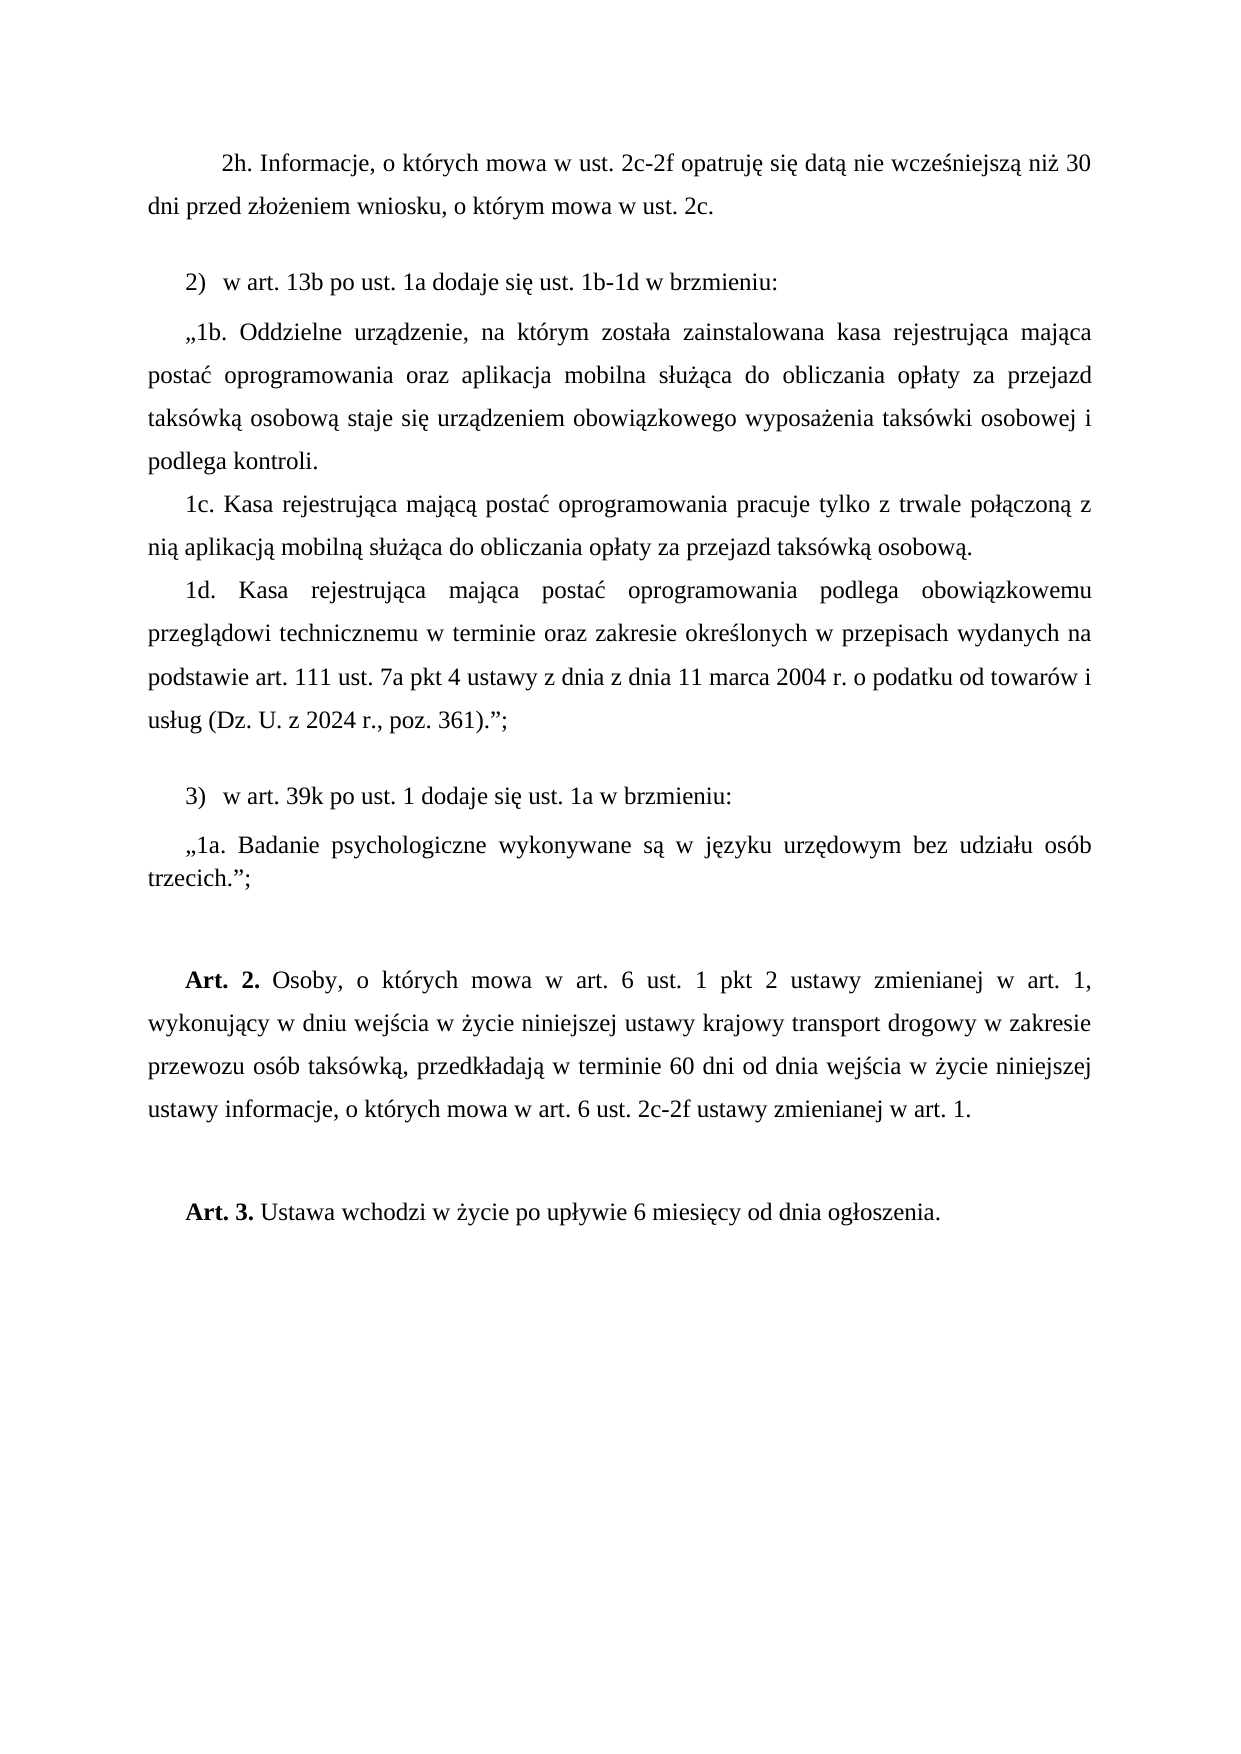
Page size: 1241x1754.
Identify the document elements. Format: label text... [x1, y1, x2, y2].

text „1b. Oddzielne urządzenie, na którym została zainstalowana kasa rejestrująca mająca postać oprogramowania oraz aplikacja mobilna służąca do obliczania opłaty za przejazd taksówką osobową staje się urządzeniem obowiązkowego wyposażenia taksówki osobowej i podlega kontroli. [148, 317, 1093, 475]
text 1d. Kasa rejestrująca mająca postać oprogramowania podlega obowiązkowemu przeglądowi technicznemu w terminie oraz zakresie określonych w przepisach wydanych na podstawie art. 111 ust. 7a pkt 4 ustawy z dnia z dnia 11 marca 2004 r. o podatku od towarów i usług (Dz. U. z 2024 r., poz. 361).”; [148, 575, 1093, 733]
text 2h. Informacje, o których mowa w ust. 2c-2f opatruję się datą nie wcześniejszą niż 30 dni przed złożeniem wniosku, o którym mowa w ust. 2c. [148, 148, 1093, 219]
text Art. 2. Osoby, o których mowa w art. 6 ust. 1 pkt 2 ustawy zmienianej w art. 1, wykonujący w dniu wejścia w życie niniejszej ustawy krajowy transport drogowy w zakresie przewozu osób taksówką, przedkładają w terminie 60 dni od dnia wejścia w życie niniejszej ustawy informacje, o których mowa w art. 6 ust. 2c-2f ustawy zmienianej w art. 1. [148, 965, 1093, 1123]
text „1a. Badanie psychologiczne wykonywane są w języku urzędowym bez udziału osób trzecich.”; [148, 831, 1093, 892]
list w art. 39k po ust. 1 dodaje się ust. 1a w brzmieniu: [185, 781, 1093, 809]
text 1c. Kasa rejestrująca mającą postać oprogramowania pracuje tylko z trwale połączoną z nią aplikacją mobilną służąca do obliczania opłaty za przejazd taksówką osobową. [148, 489, 1093, 561]
text Art. 3. Ustawa wchodzi w życie po upływie 6 miesięcy od dnia ogłoszenia. [148, 1197, 1093, 1226]
list w art. 13b po ust. 1a dodaje się ust. 1b-1d w brzmieniu: [185, 267, 1093, 296]
